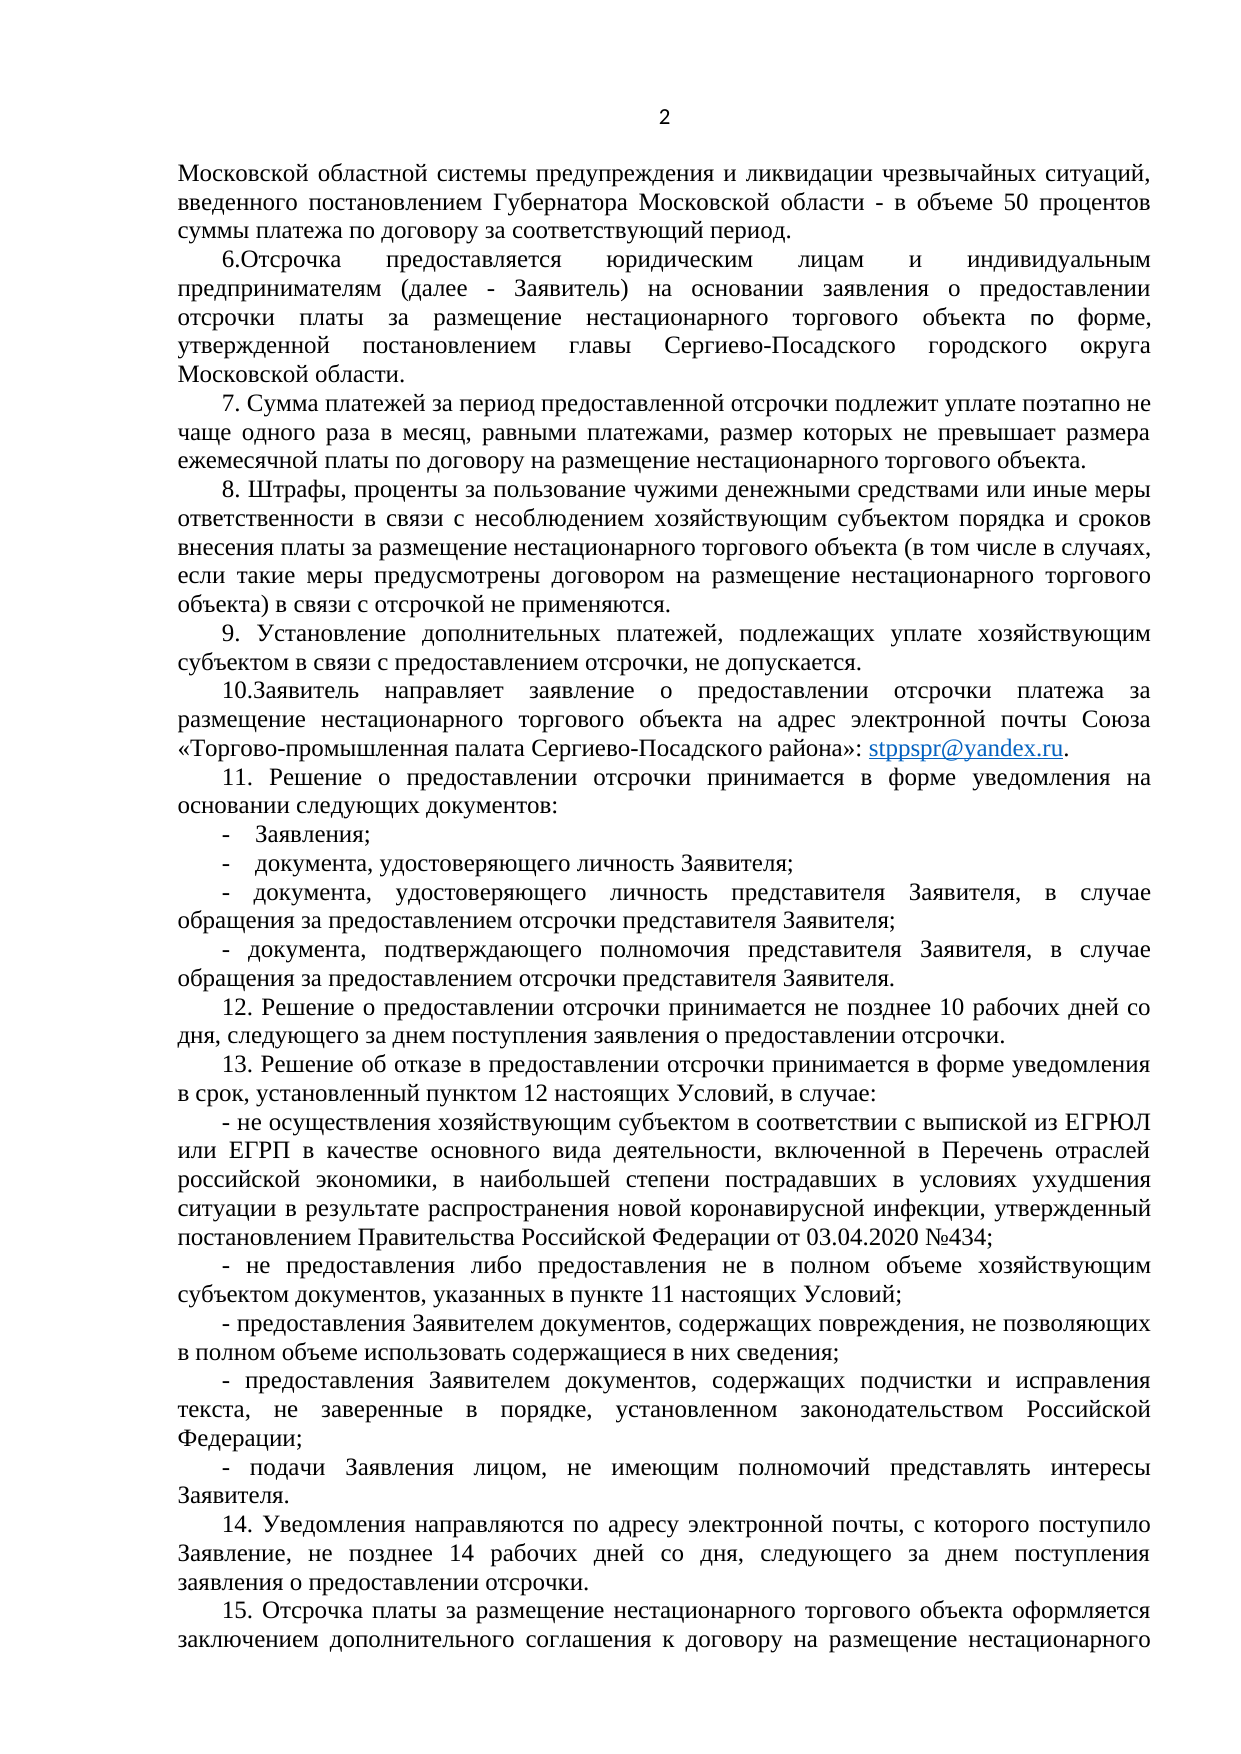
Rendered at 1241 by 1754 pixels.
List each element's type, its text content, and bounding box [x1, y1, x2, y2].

text - предоставления Заявителем документов, содержащих повреждения, не позволяющих в полном объеме использовать содержащиеся в них сведения; [177, 1308, 1152, 1366]
text - предоставления Заявителем документов, содержащих подчистки и исправления текста, не заверенные в порядке, установленном законодательством Российской Федерации; [177, 1366, 1152, 1452]
text 6.Отсрочка предоставляется юридическим лицам и индивидуальным предпринимателям (далее - Заявитель) на основании заявления о предоставлении отсрочки платы за размещение нестационарного торгового объекта по форме, утвержденной постановлением главы Сергиево-Посадского городского округа Московской области. [177, 244, 1152, 388]
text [177, 1596, 1152, 1653]
text - подачи Заявления лицом, не имеющим полномочий представлять интересы Заявителя. [177, 1452, 1152, 1509]
text - документа, удостоверяющего личность Заявителя; [177, 848, 1152, 877]
text - не осуществления хозяйствующим субъектом в соответствии с выпиской из ЕГРЮЛ или ЕГРП в качестве основного вида деятельности, включенной в Перечень отраслей российской экономики, в наибольшей степени пострадавших в условиях ухудшения ситуации в результате распространения новой коронавирусной инфекции, утвержденный постановлением Правительства Российской Федерации от 03.04.2020 №434; [177, 1107, 1152, 1251]
text - не предоставления либо предоставления не в полном объеме хозяйствующим субъектом документов, указанных в пункте 11 настоящих Условий; [177, 1251, 1152, 1308]
text 7. Сумма платежей за период предоставленной отсрочки подлежит уплате поэтапно не чаще одного раза в месяц, равными платежами, размер которых не превышает размера ежемесячной платы по договору на размещение нестационарного торгового объекта. [177, 388, 1152, 474]
text 12. Решение о предоставлении отсрочки принимается не позднее 10 рабочих дней со дня, следующего за днем поступления заявления о предоставлении отсрочки. [177, 992, 1152, 1049]
text - документа, удостоверяющего личность представителя Заявителя, в случае обращения за предоставлением отсрочки представителя Заявителя; [177, 877, 1152, 934]
text 11. Решение о предоставлении отсрочки принимается в форме уведомления на основании следующих документов: [177, 762, 1152, 819]
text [177, 158, 1152, 244]
text - Заявления; [177, 819, 1152, 848]
text 10.Заявитель направляет заявление о предоставлении отсрочки платежа за размещение нестационарного торгового объекта на адрес электронной почты Союза «Торгово-промышленная палата Сергиево-Посадского района»: stppspr@yandex.ru. [177, 676, 1152, 762]
text 8. Штрафы, проценты за пользование чужими денежными средствами или иные меры ответственности в связи с несоблюдением хозяйствующим субъектом порядка и сроков внесения платы за размещение нестационарного торгового объекта (в том числе в случаях, если такие меры предусмотрены договором на размещение нестационарного торгового объекта) в связи с отсрочкой не применяются. [177, 474, 1152, 618]
text 13. Решение об отказе в предоставлении отсрочки принимается в форме уведомления в срок, установленный пунктом 12 настоящих Условий, в случае: [177, 1049, 1152, 1107]
text - документа, подтверждающего полномочия представителя Заявителя, в случае обращения за предоставлением отсрочки представителя Заявителя. [177, 934, 1152, 992]
text 9. Установление дополнительных платежей, подлежащих уплате хозяйствующим субъектом в связи с предоставлением отсрочки, не допускается. [177, 618, 1152, 676]
text 14. Уведомления направляются по адресу электронной почты, с которого поступило Заявление, не позднее 14 рабочих дней со дня, следующего за днем поступления заявления о предоставлении отсрочки. [177, 1509, 1152, 1596]
